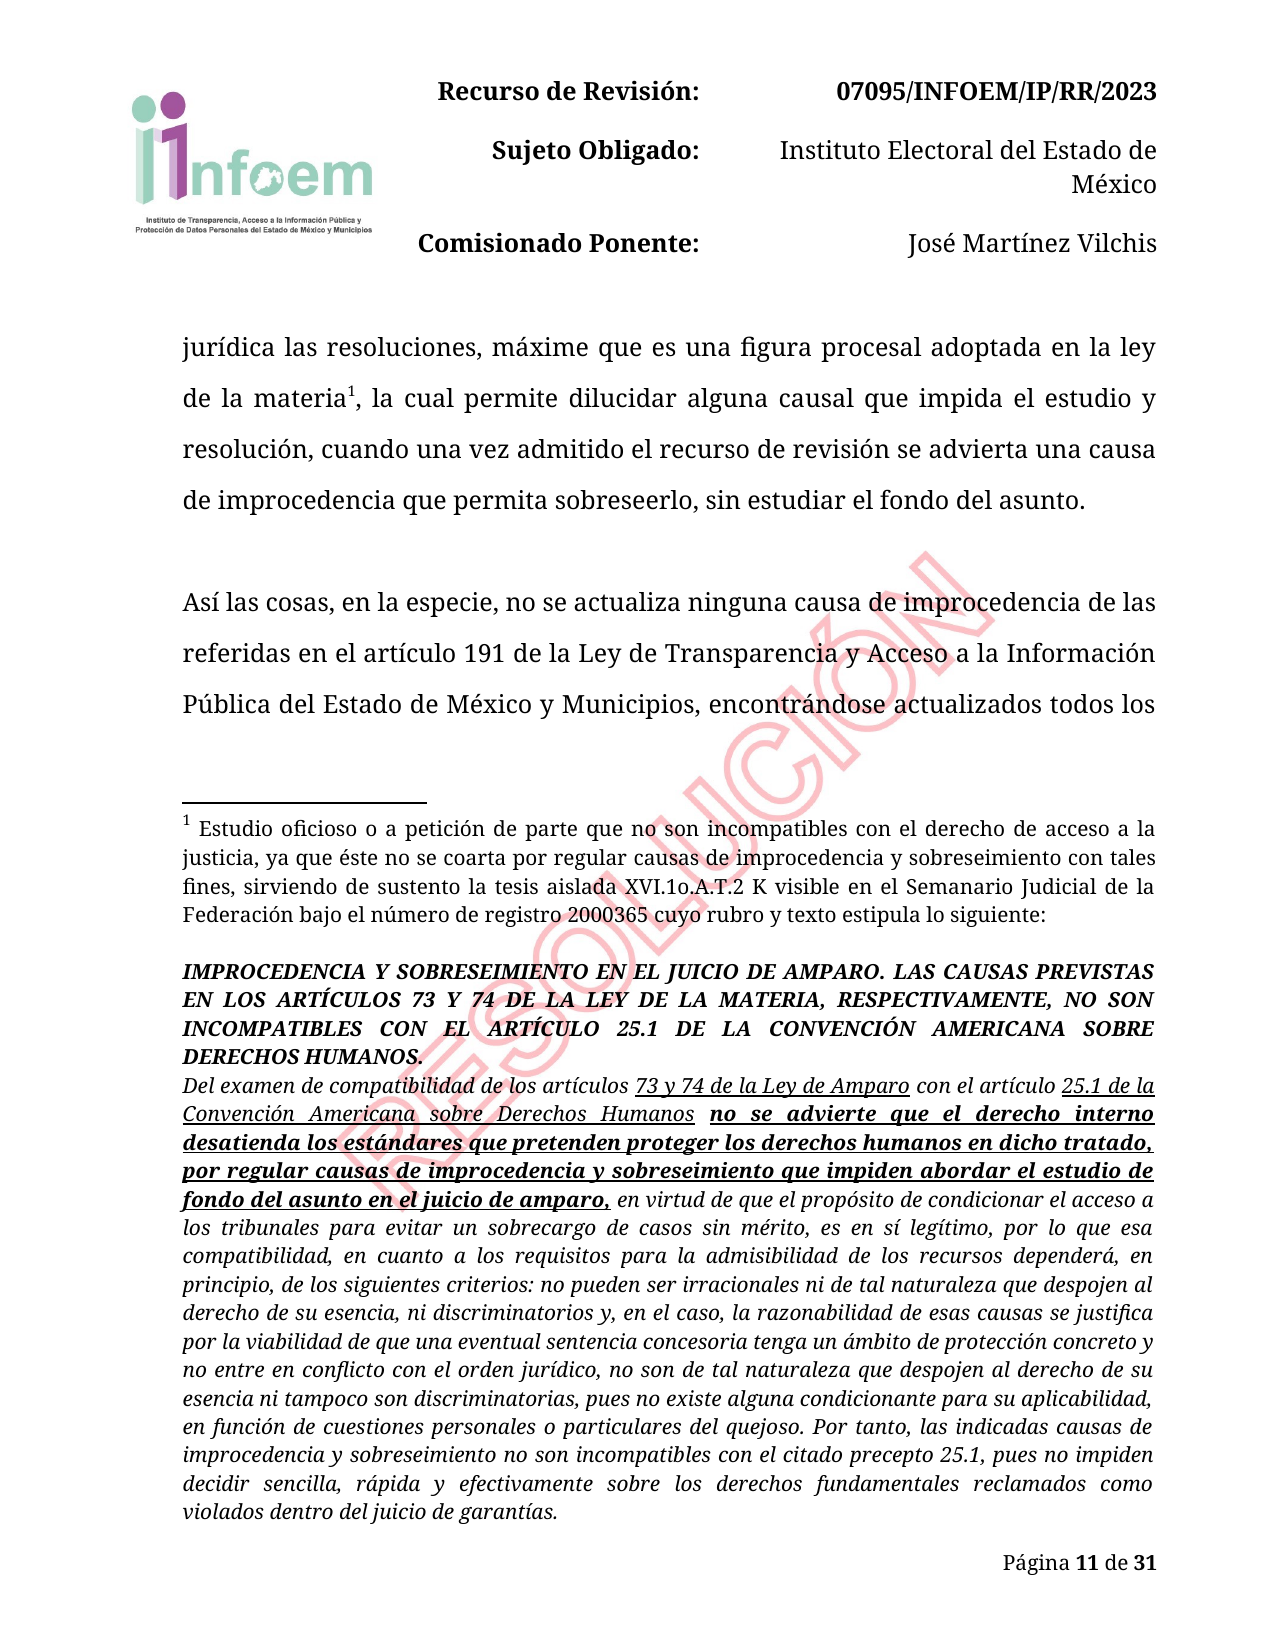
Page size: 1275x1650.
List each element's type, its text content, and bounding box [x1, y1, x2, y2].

text Así las cosas, en la especie, no se actualiza ninguna causa de improcedencia de las referidas en el artículo 191 de la Ley de Transparencia y Acceso a la Información Pública del Estado de México y Municipios, encontrándose actualizados todos los presupuestos procesales para atender el fondo del asunto, en los términos del considerando posterior. [182, 584, 1157, 721]
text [182, 329, 1157, 516]
picture [12, 31, 1275, 1650]
